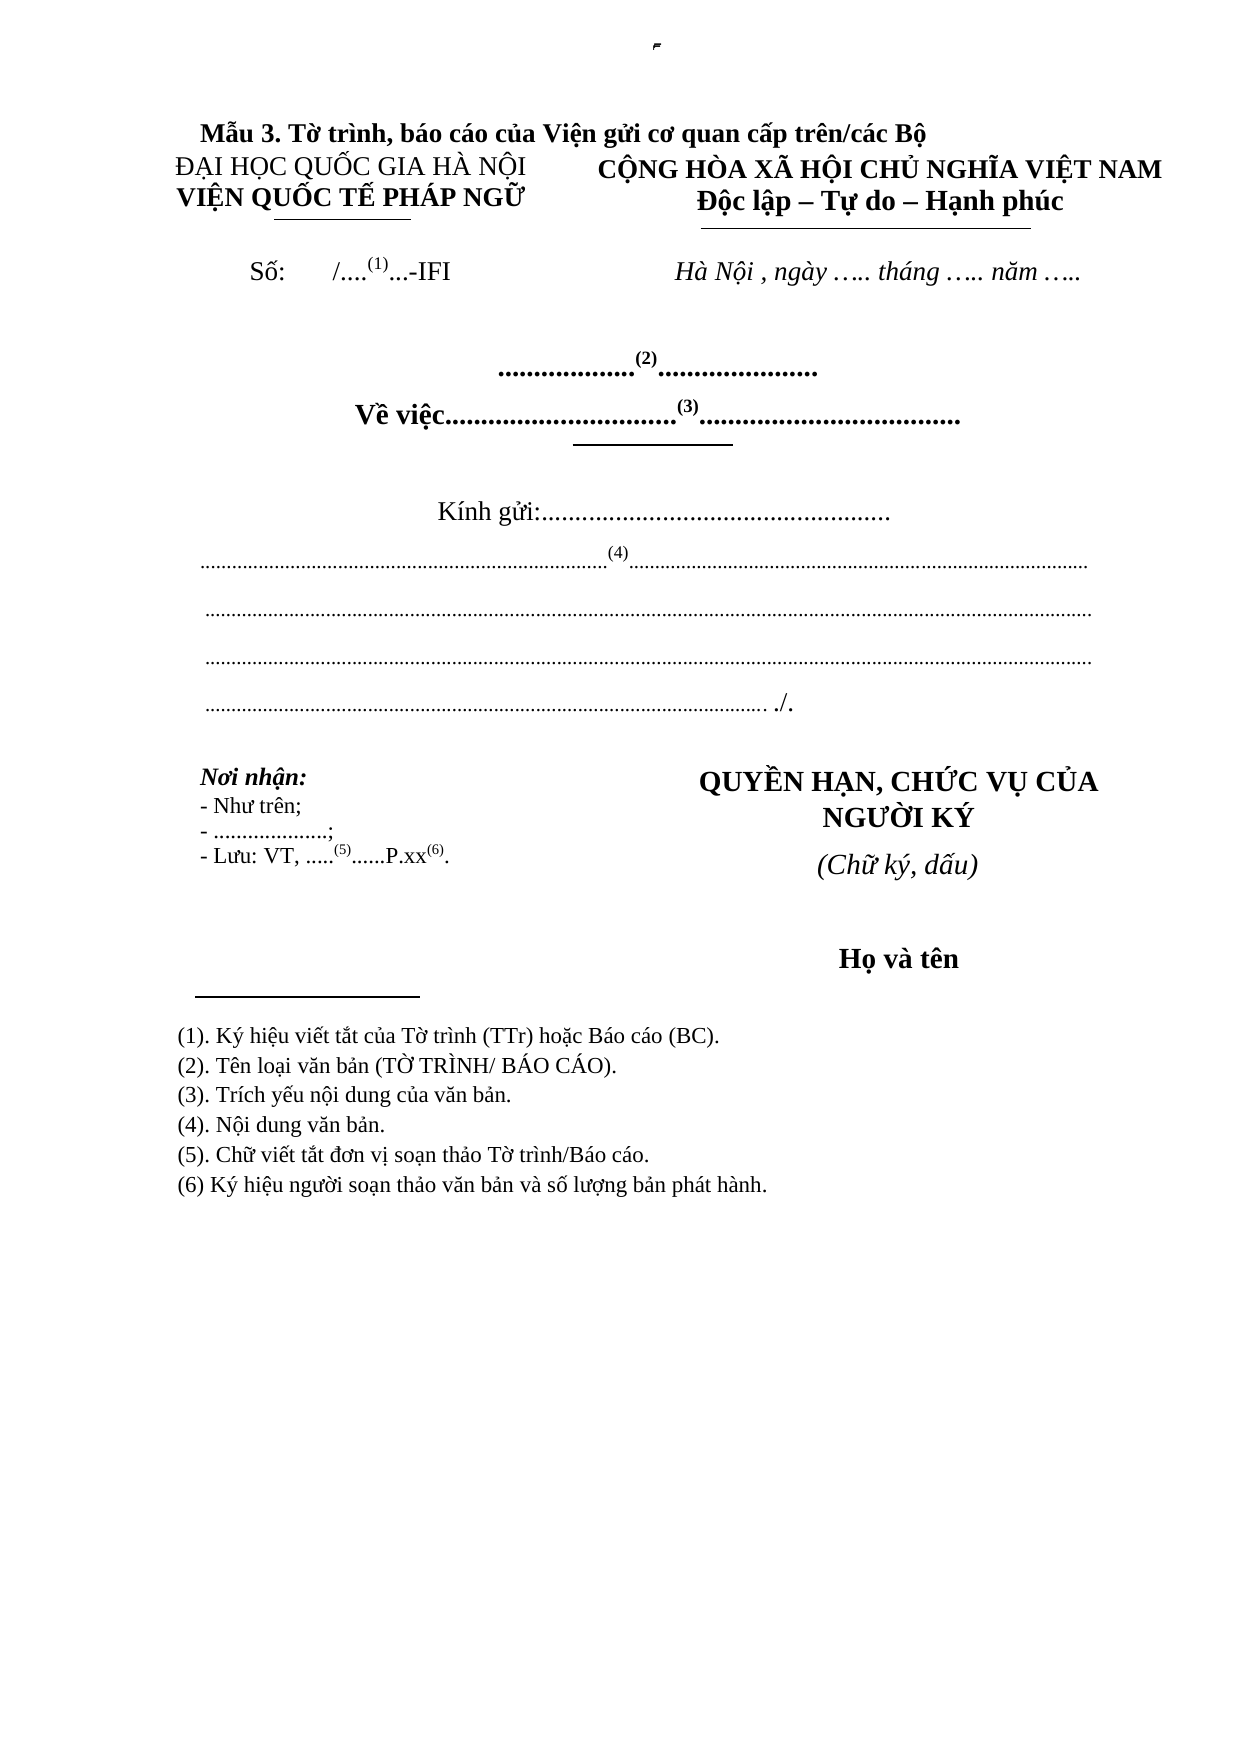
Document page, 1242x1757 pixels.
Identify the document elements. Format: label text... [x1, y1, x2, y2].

text QUYỀN HẠN, CHỨC VỤ CỦA [693, 764, 1104, 798]
text Mẫu 3. Tờ trình, báo cáo của Viện gửi cơ quan cấp trên/các Bộ [200, 118, 1175, 147]
text (1). Ký hiệu viết tắt của Tờ trình (TTr) hoặc Báo cáo (BC). (2). Tên loại văn bản (TỜ TRÌNH/ BÁO CÁO). [177, 1022, 724, 1079]
text (6) Ký hiệu người soạn thảo văn bản và số lượng bản phát hành. [177, 1172, 1175, 1198]
text (3). Trích yếu nội dung của văn bản. [177, 1082, 1175, 1107]
text - Như trên; [200, 792, 449, 818]
text ......................................................................................................................................................................... [201, 597, 1097, 621]
text ......................................................................................................................................................................... [201, 645, 1097, 669]
text CỘNG HÒA XÃ HỘI CHỦ NGHĨA VIỆT NAM [592, 153, 1167, 184]
text Họ và tên [833, 942, 964, 973]
text .............................................................................(4)........................................................................................ [200, 541, 1175, 573]
text VIỆN QUỐC TẾ PHÁP NGỮ [176, 181, 530, 212]
text ...................(2)...................... [492, 347, 823, 382]
text NGƯỜI KÝ [817, 800, 980, 833]
text Về việc................................(3).................................... [349, 395, 967, 431]
text - Lưu: VT, .....(5)......P.xx(6). [200, 843, 455, 868]
text ĐẠI HỌC QUỐC GIA HÀ NỘI [175, 150, 533, 181]
text (5). Chữ viết tắt đơn vị soạn thảo Tờ trình/Báo cáo. [177, 1142, 1175, 1168]
text Kính gửi:.................................................... [431, 495, 897, 526]
text Số: /....(1)...-IFI Hà Nội , ngày ….. tháng ….. năm ….. [245, 253, 1088, 286]
text ........................................................................................................... ./. [205, 686, 1175, 716]
text - ....................; [200, 818, 449, 843]
text Độc lập – Tự do – Hạnh phúc [691, 184, 1069, 215]
text Nơi nhận: [200, 762, 449, 791]
text (Chữ ký, dấu) [813, 847, 984, 880]
text (4). Nội dung văn bản. [177, 1111, 1175, 1138]
